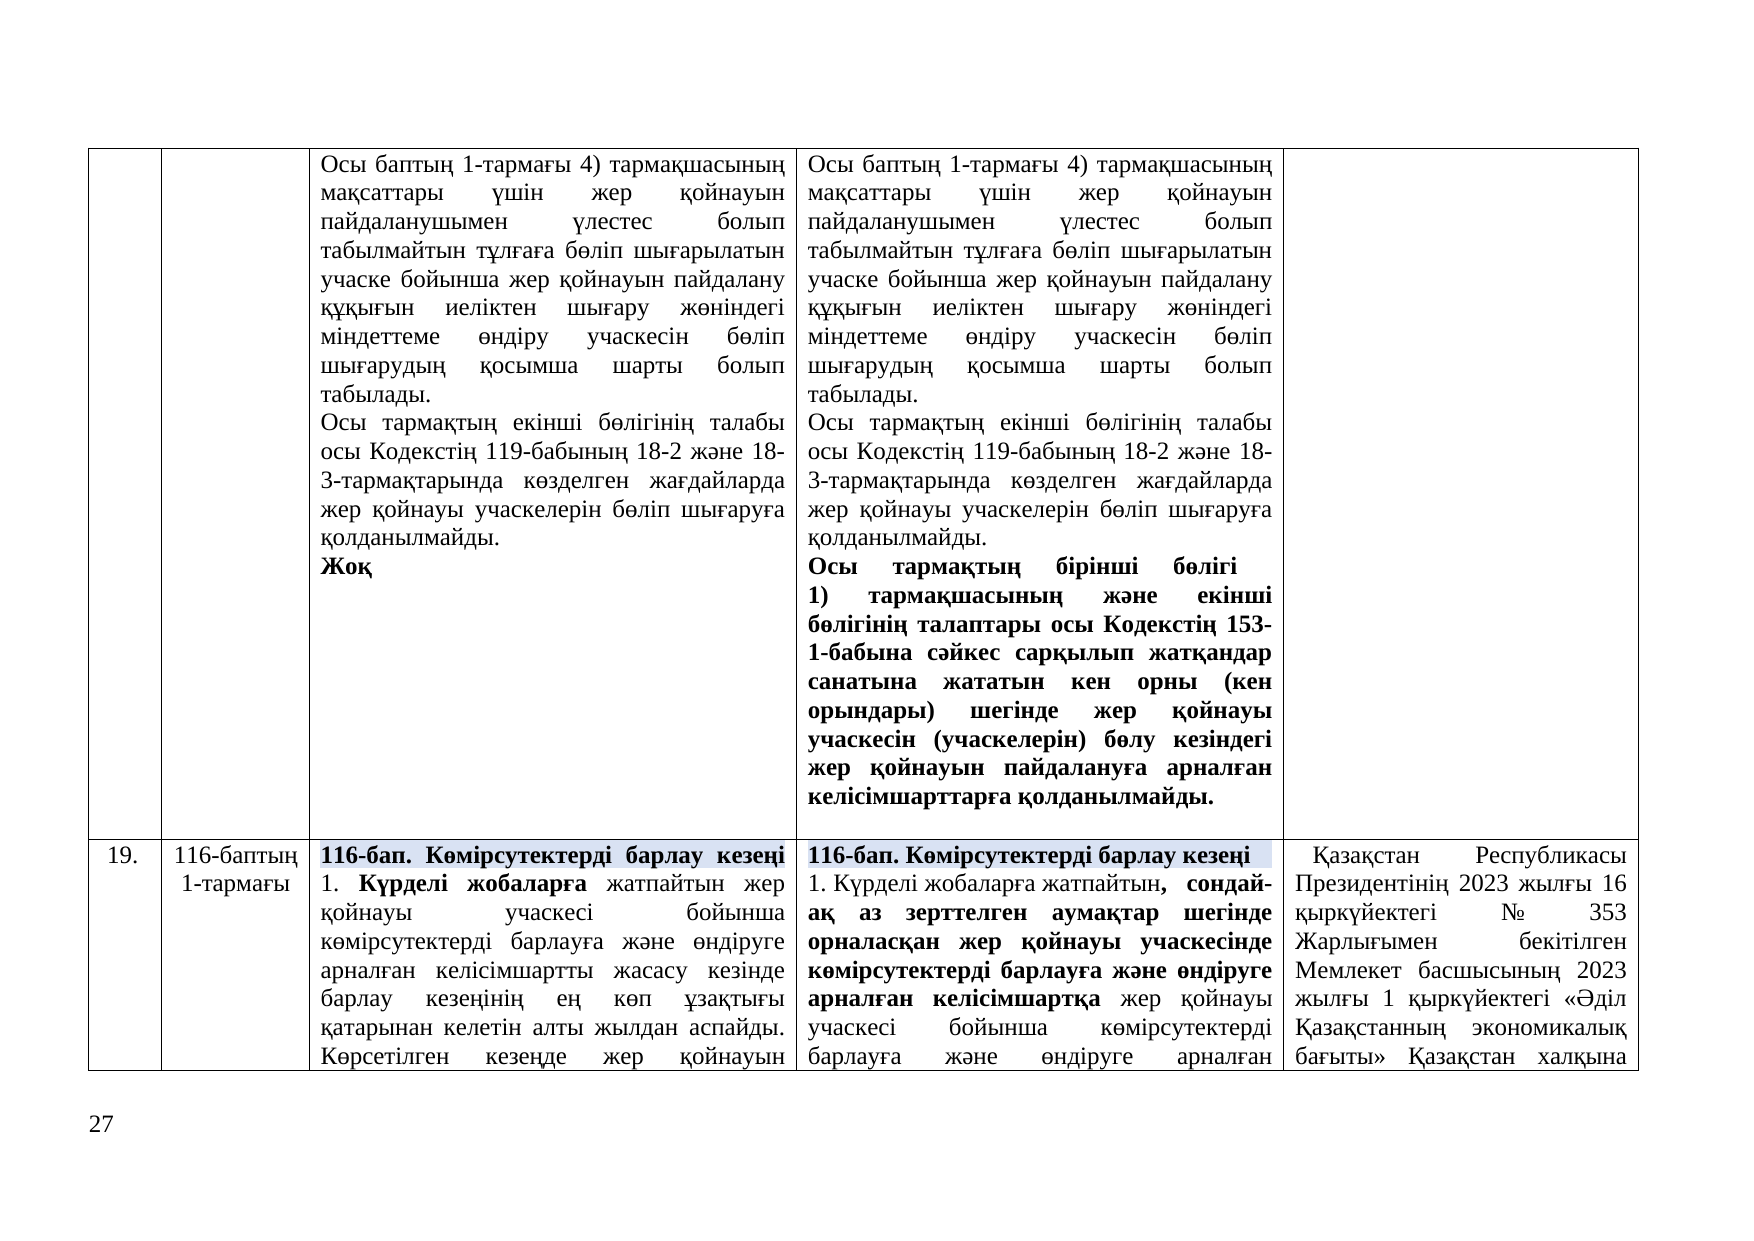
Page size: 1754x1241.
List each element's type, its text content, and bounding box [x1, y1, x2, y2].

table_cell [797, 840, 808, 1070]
table_cell [89, 840, 161, 1070]
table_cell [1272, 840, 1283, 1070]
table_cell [162, 149, 309, 839]
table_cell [162, 840, 309, 1070]
table_cell [89, 149, 161, 839]
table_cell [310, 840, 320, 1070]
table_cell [1284, 840, 1638, 1070]
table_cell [1284, 149, 1638, 839]
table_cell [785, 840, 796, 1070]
